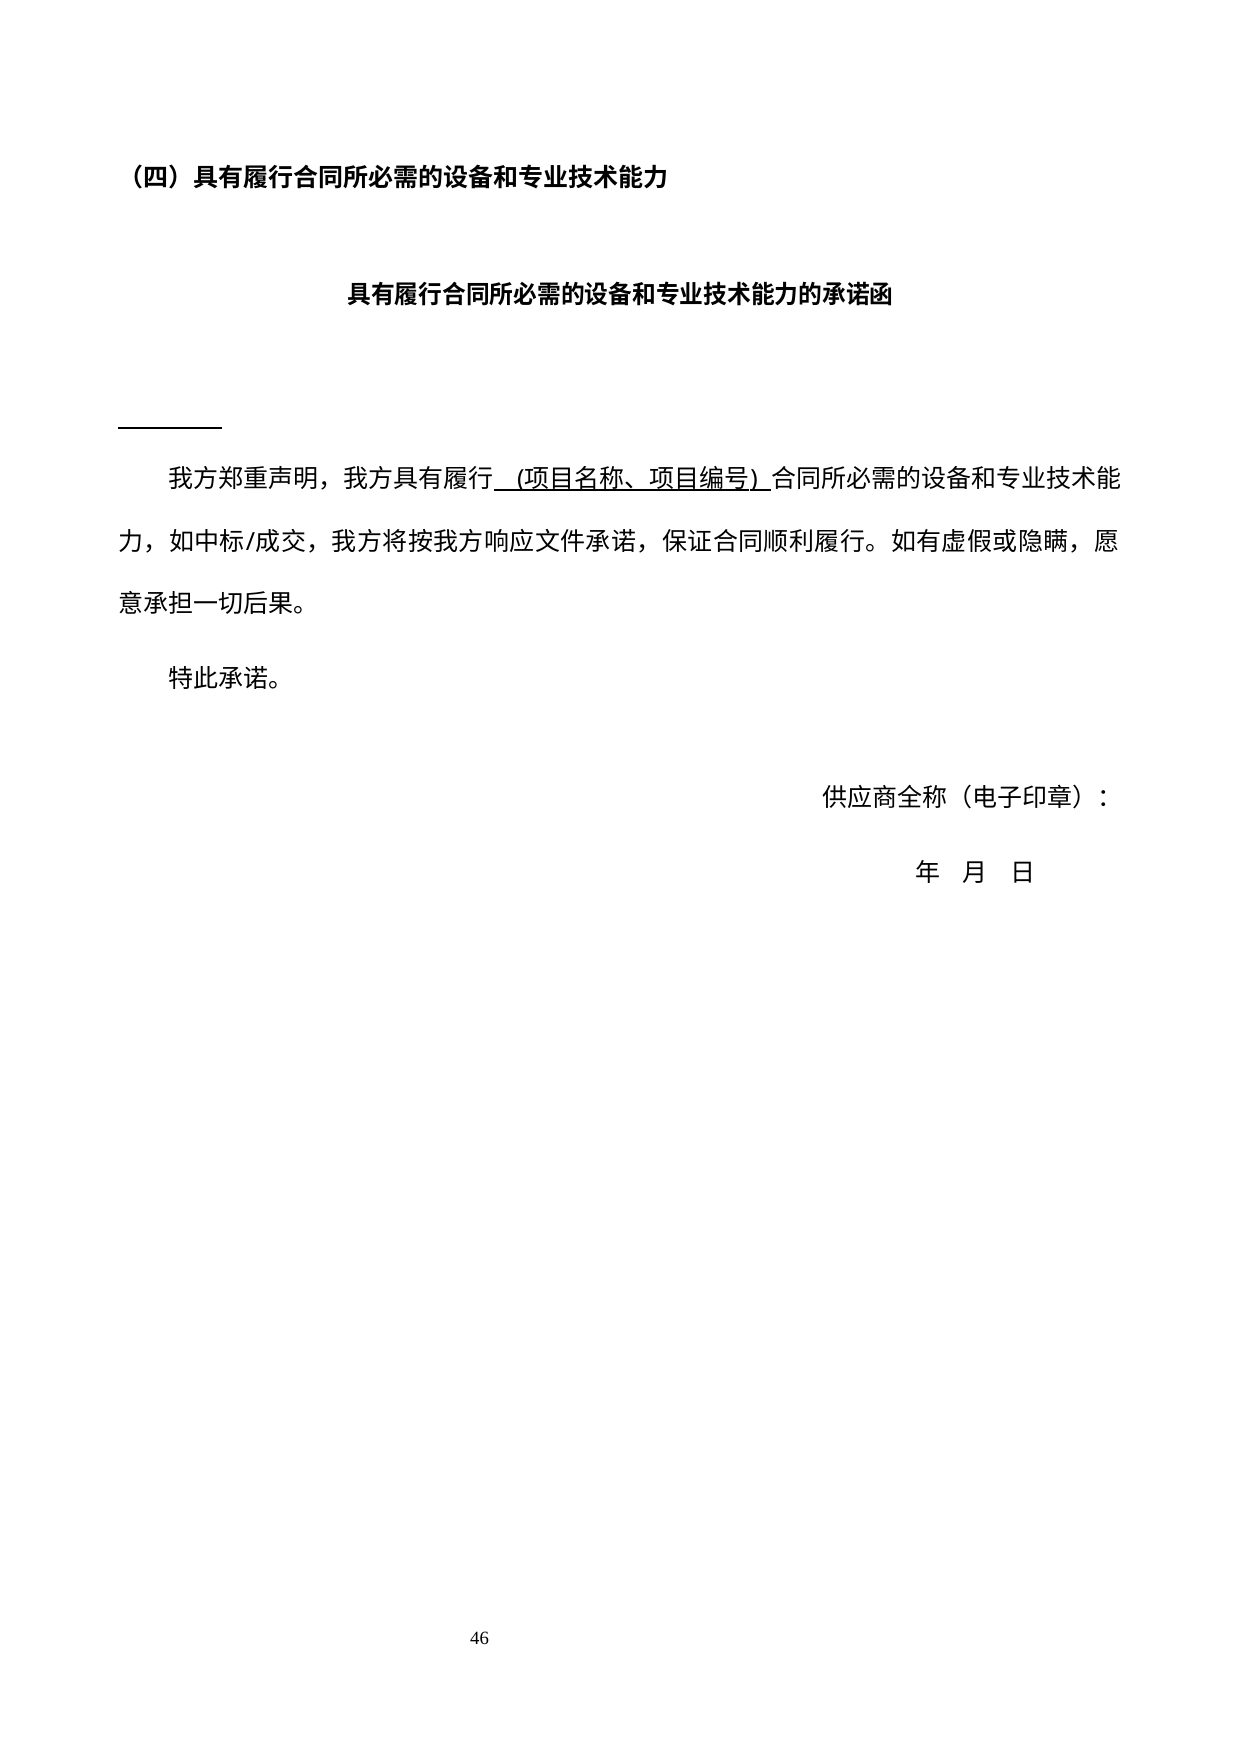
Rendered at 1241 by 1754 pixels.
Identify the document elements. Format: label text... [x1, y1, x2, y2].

text 具有履行合同所必需的设备和专业技术能力的承诺函 [118, 267, 1122, 312]
text 年 月 日 [118, 831, 1034, 894]
text 特此承诺。 [118, 637, 1122, 700]
text （四）具有履行合同所必需的设备和专业技术能力 [118, 150, 1122, 196]
text 供应商全称（电子印章）： [118, 756, 1122, 819]
text 我方郑重声明，我方具有履行 (项目名称、项目编号) 合同所必需的设备和专业技术能力，如中标/成交，我方将按我方响应文件承诺，保证合同顺利履行。如有虚假或隐瞒，愿意承担一切后果。 [118, 437, 1122, 625]
